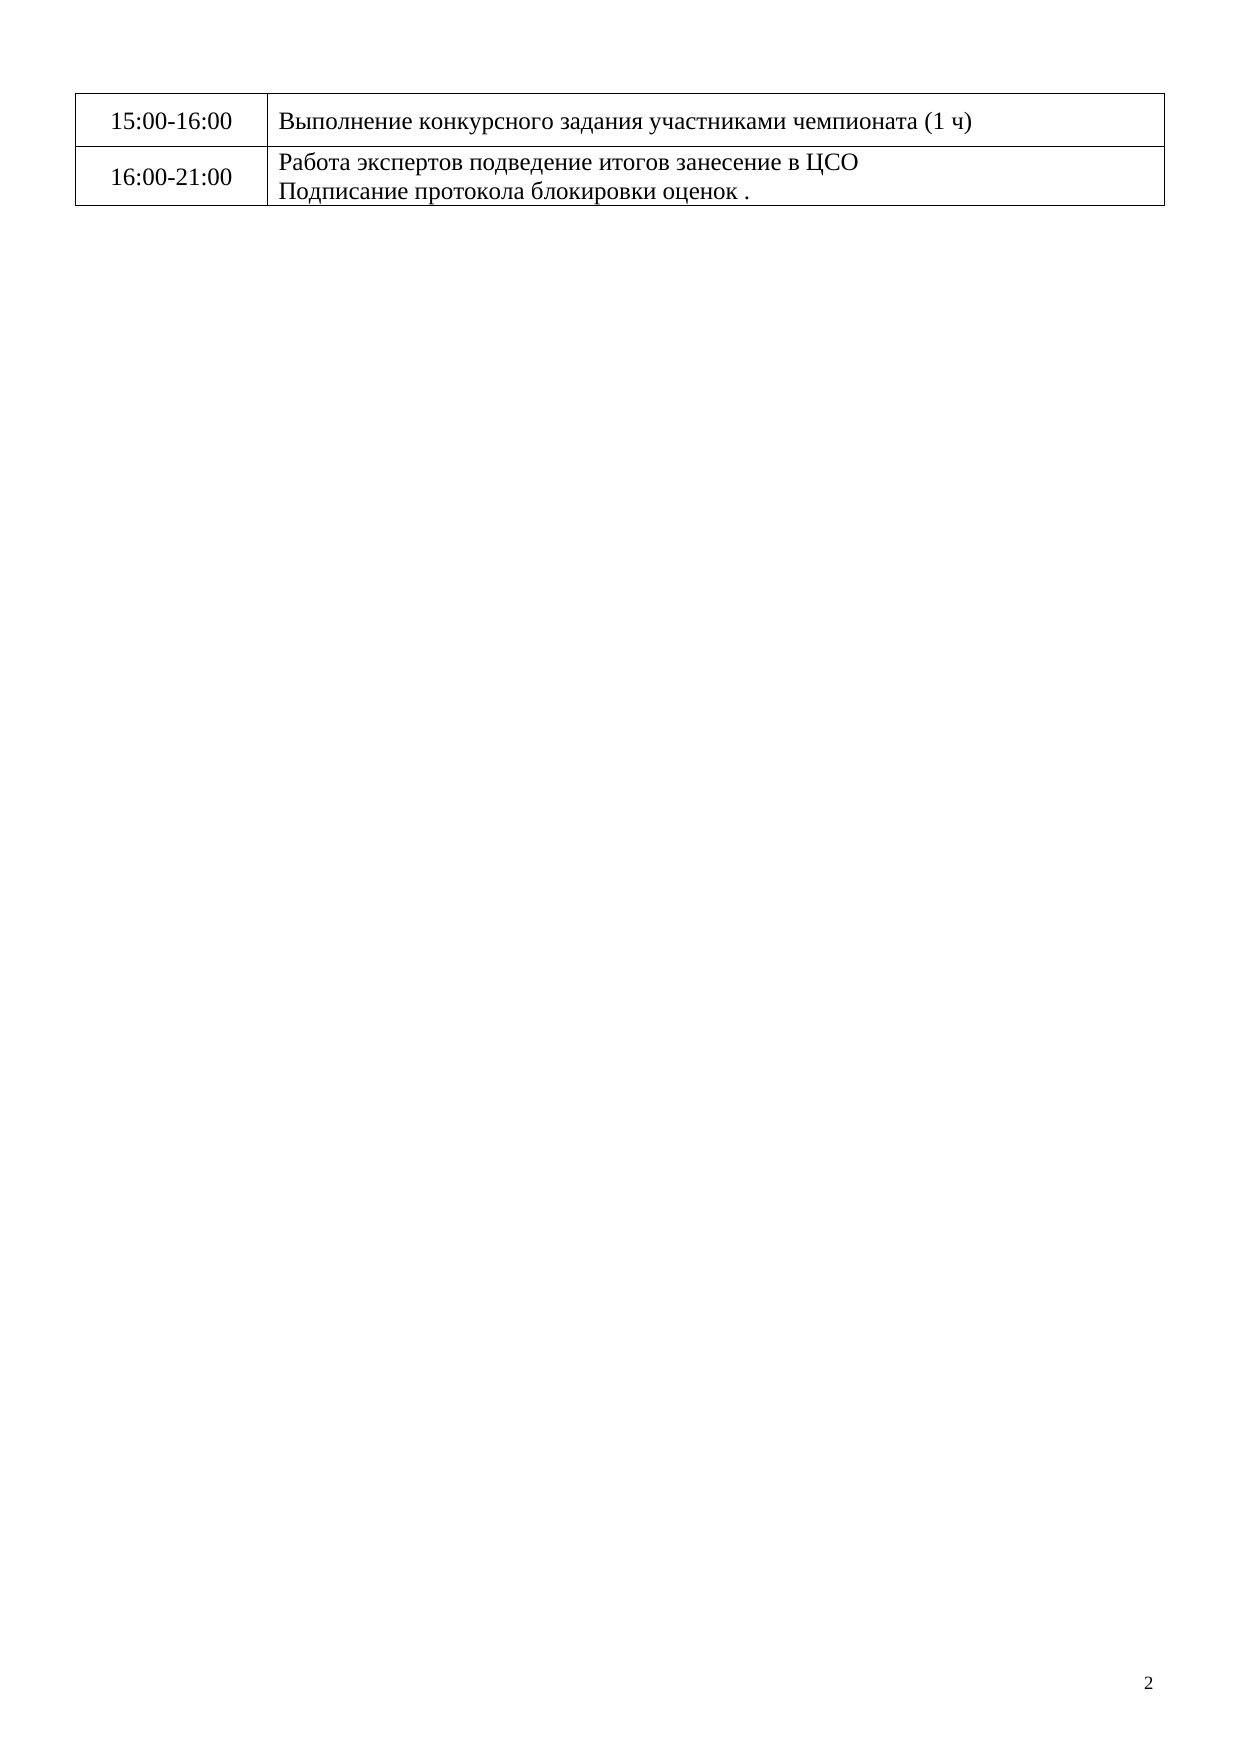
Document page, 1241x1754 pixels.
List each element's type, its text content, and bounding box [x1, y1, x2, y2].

table_cell 15:00-16:00 [76, 94, 267, 146]
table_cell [268, 94, 1164, 146]
table_cell 16:00-21:00 [76, 147, 267, 205]
table_cell Работа экспертов подведение итогов занесение в ЦСО Подписание протокола блокировки оценок . [268, 147, 1164, 205]
